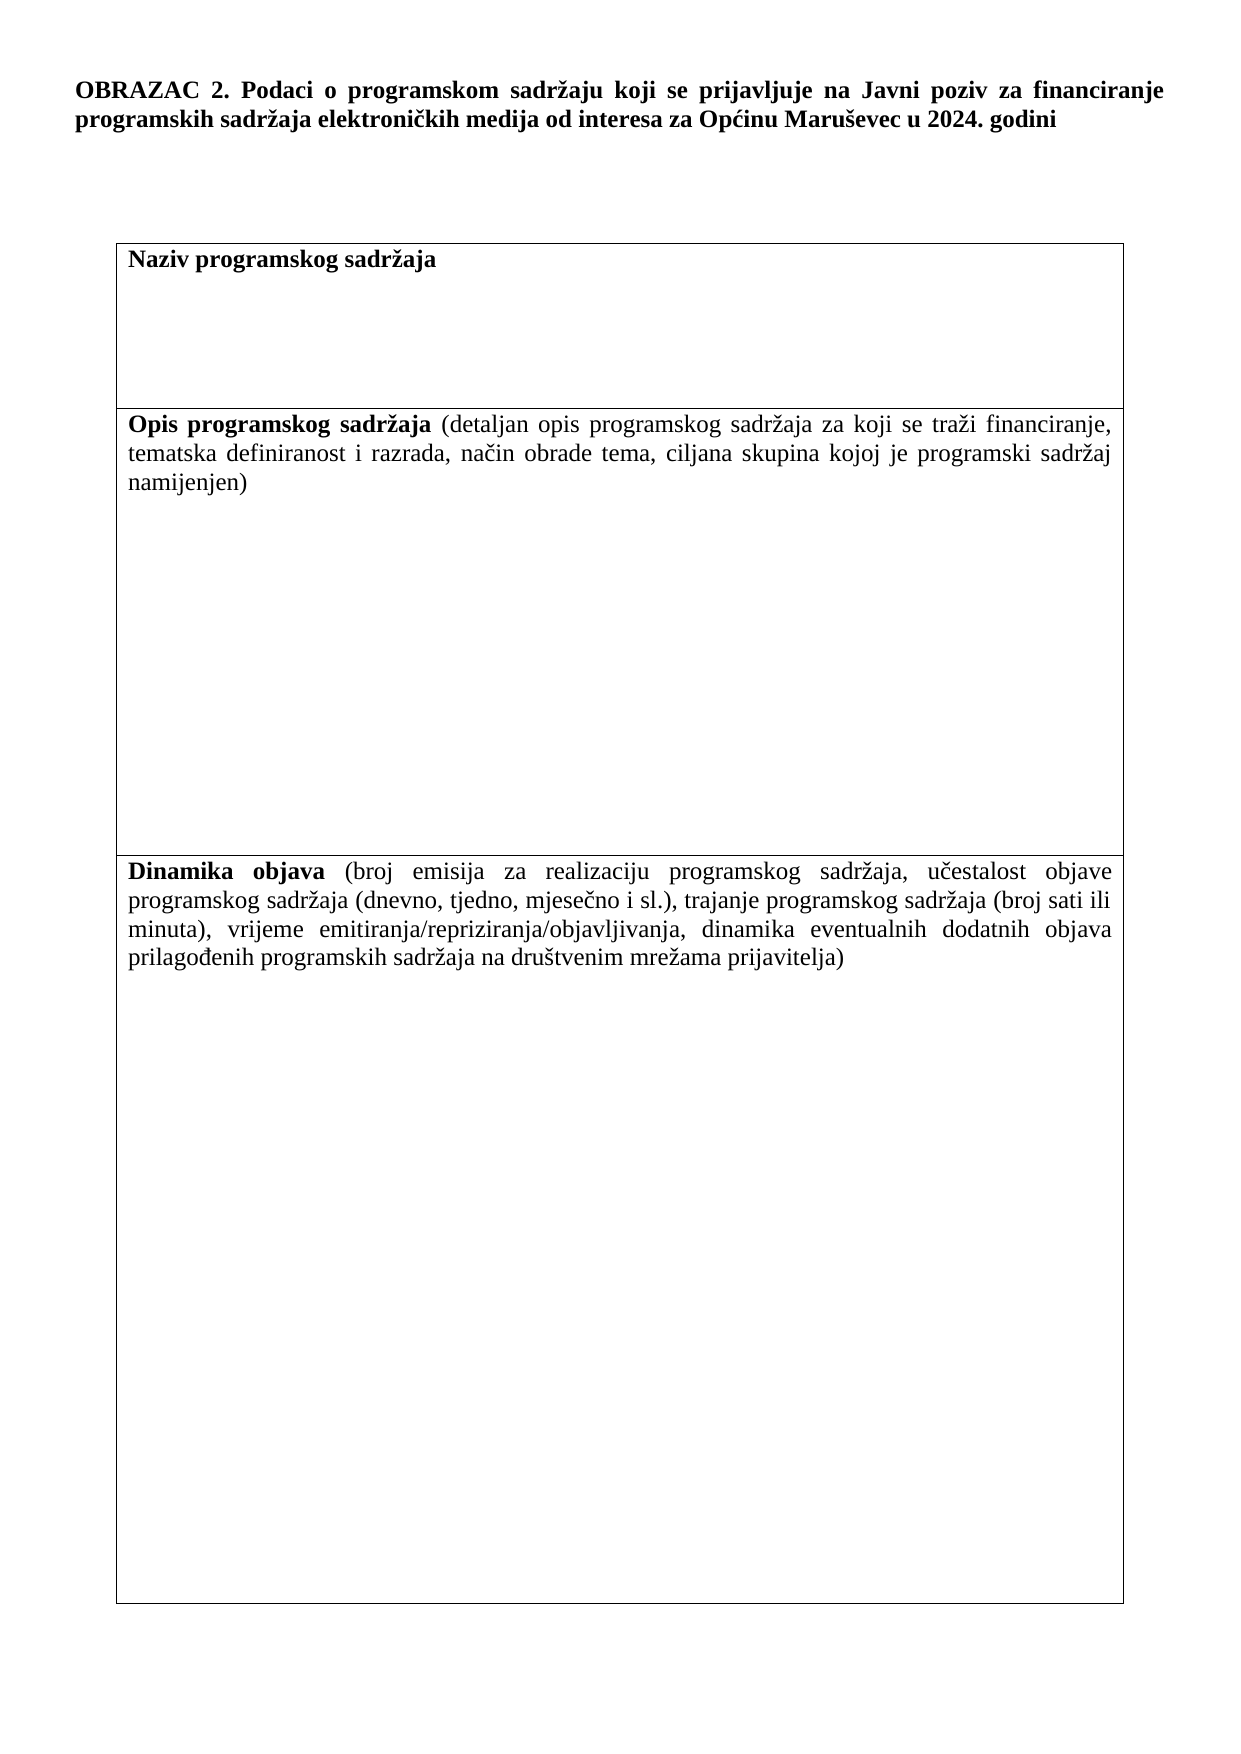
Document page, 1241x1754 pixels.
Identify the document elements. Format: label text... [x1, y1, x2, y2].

table_cell Dinamika objava (broj emisija za realizaciju programskog sadržaja, učestalost objave programskog sadržaja (dnevno, tjedno, mjesečno i sl.), trajanje programskog sadržaja (broj sati ili minuta), vrijeme emitiranja/repriziranja/objavljivanja, dinamika eventualnih dodatnih objava prilagođenih programskih sadržaja na društvenim mrežama prijavitelja) [117, 856, 1123, 1602]
table_header Naziv programskog sadržaja [117, 244, 1123, 408]
table_cell Opis programskog sadržaja (detaljan opis programskog sadržaja za koji se traži financiranje, tematska definiranost i razrada, način obrade tema, ciljana skupina kojoj je programski sadržaj namijenjen) [117, 409, 1123, 855]
